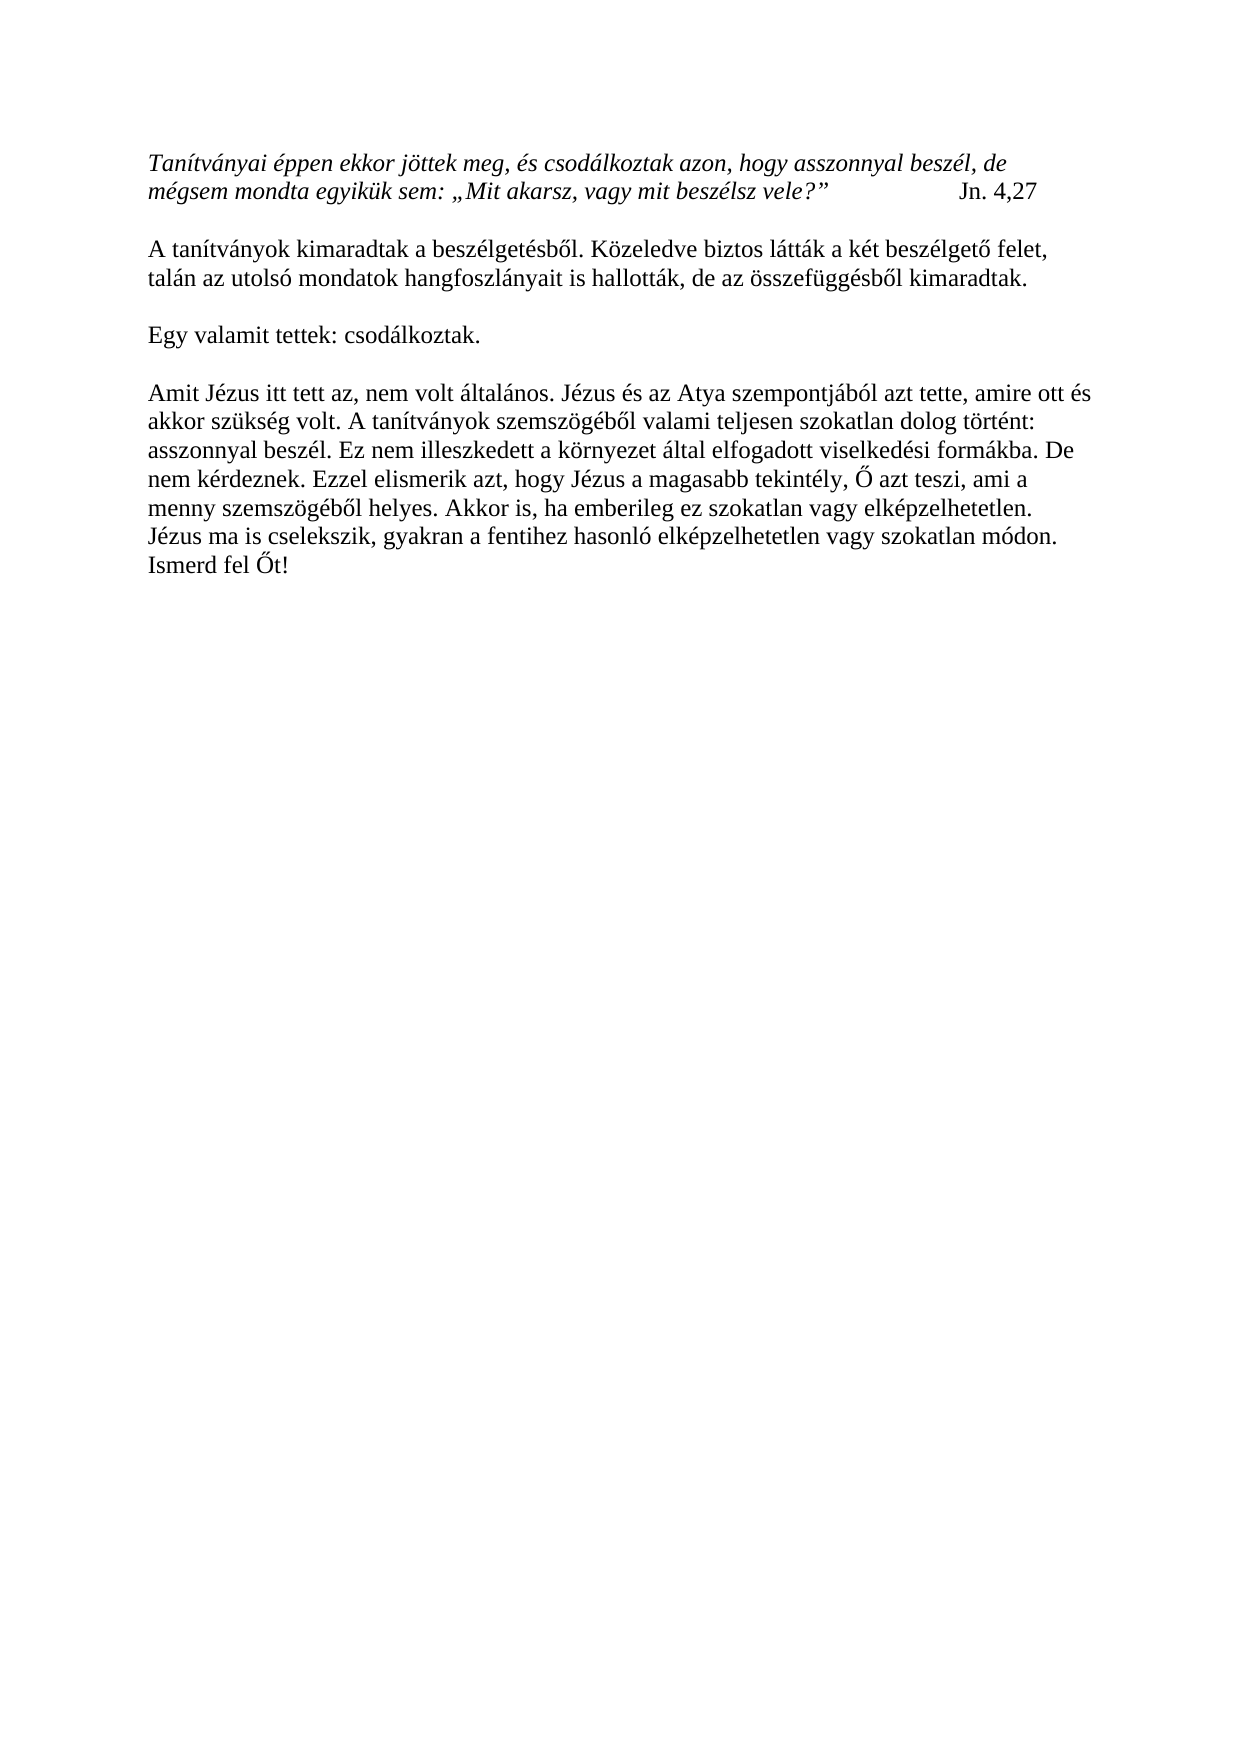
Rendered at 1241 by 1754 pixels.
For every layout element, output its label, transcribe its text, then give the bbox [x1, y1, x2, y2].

text Amit Jézus itt tett az, nem volt általános. Jézus és az Atya szempontjából azt tette, amire ott és akkor szükség volt. A tanítványok szemszögéből valami teljesen szokatlan dolog történt: asszonnyal beszél. Ez nem illeszkedett a környezet által elfogadott viselkedési formákba. De nem kérdeznek. Ezzel elismerik azt, hogy Jézus a magasabb tekintély, Ő azt teszi, ami a menny szemszögéből helyes. Akkor is, ha emberileg ez szokatlan vagy elképzelhetetlen. Jézus ma is cselekszik, gyakran a fentihez hasonló elképzelhetetlen vagy szokatlan módon. Ismerd fel Őt! [148, 378, 1093, 579]
text Tanítványai éppen ekkor jöttek meg, és csodálkoztak azon, hogy asszonnyal beszél, de mégsem mondta egyikük sem: „Mit akarsz, vagy mit beszélsz vele?” Jn. 4,27 [148, 148, 1093, 205]
text A tanítványok kimaradtak a beszélgetésből. Közeledve biztos látták a két beszélgető felet, talán az utolsó mondatok hangfoszlányait is hallották, de az összefüggésből kimaradtak. [148, 234, 1093, 291]
text Egy valamit tettek: csodálkoztak. [148, 320, 1093, 349]
